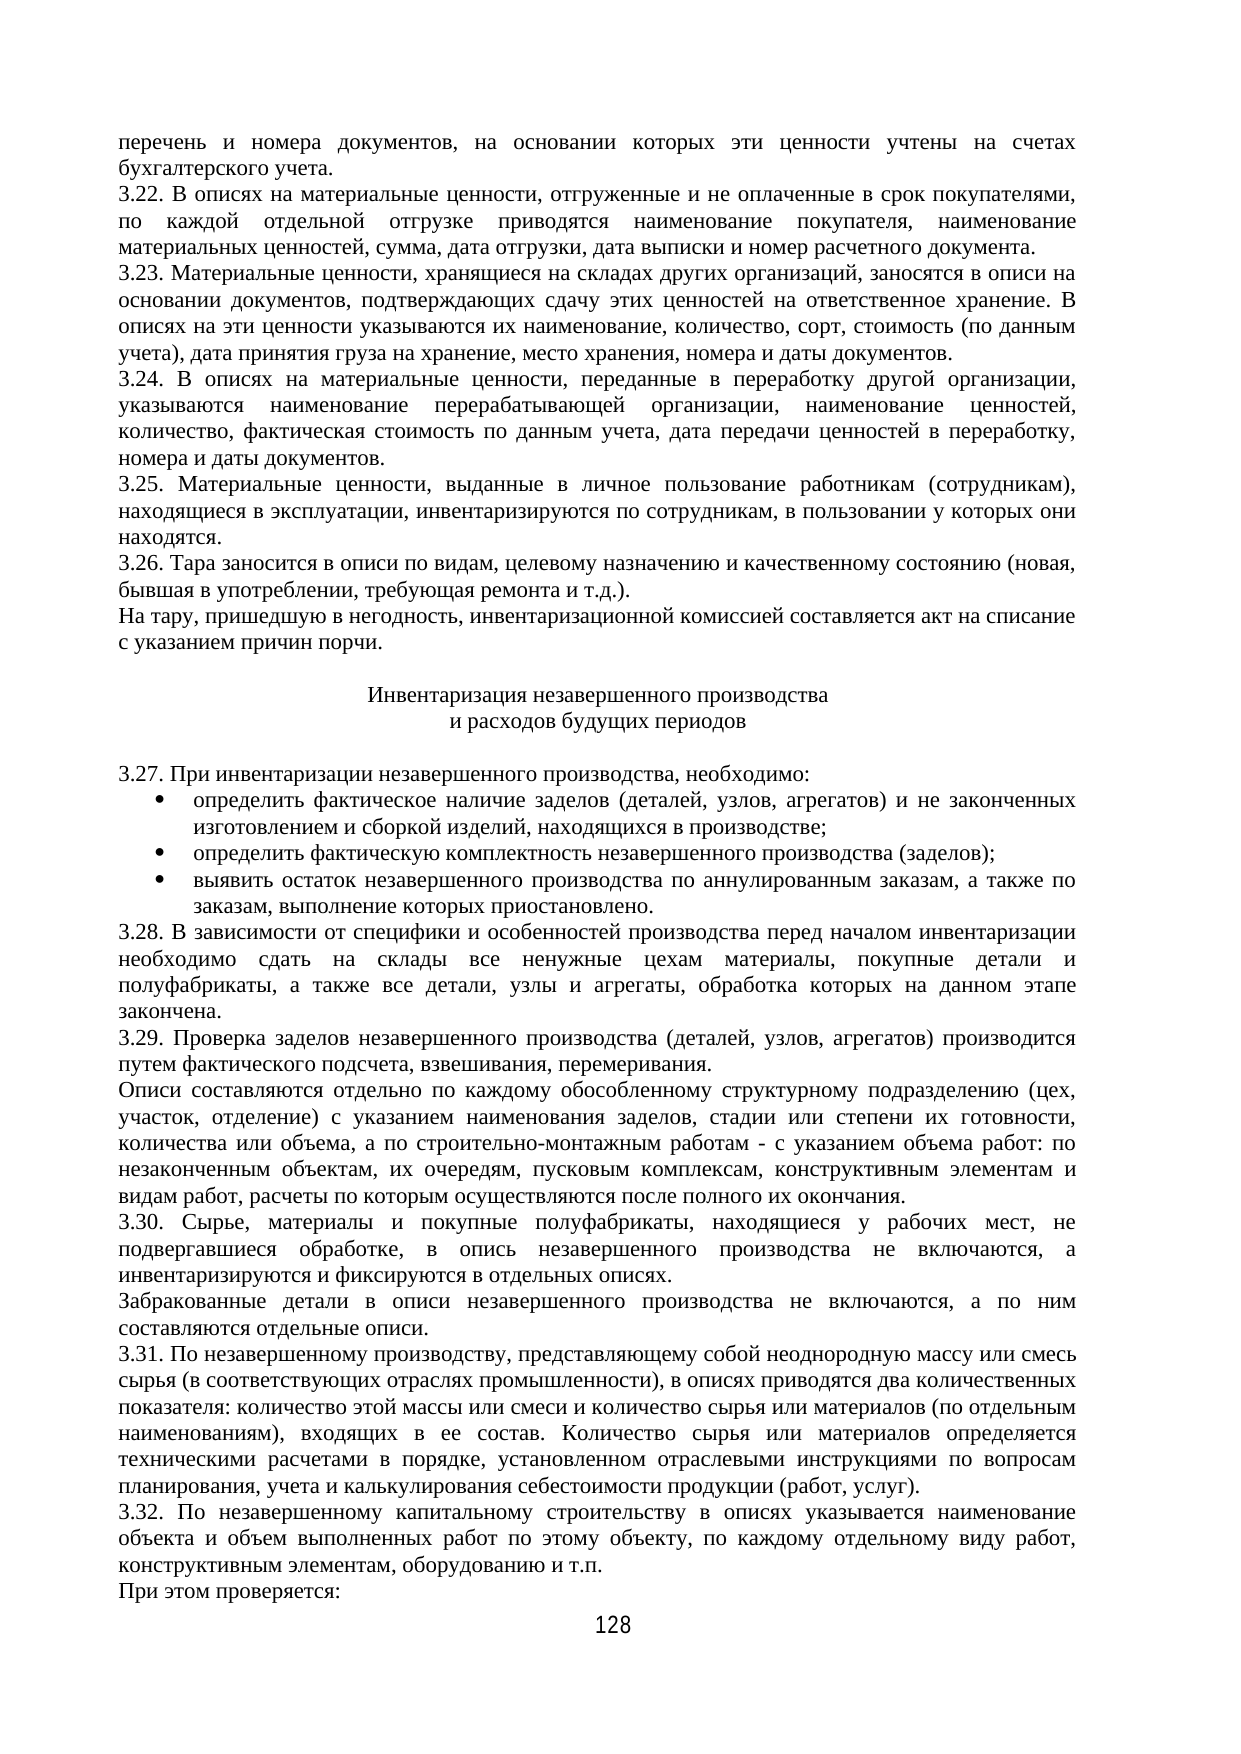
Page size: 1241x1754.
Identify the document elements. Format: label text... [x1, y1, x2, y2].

text 3.24. В описях на материальные ценности, переданные в переработку другой организации, указываются наименование перерабатывающей организации, наименование ценностей, количество, фактическая стоимость по данным учета, дата передачи ценностей в переработку, номера и даты документов. [118, 365, 1078, 470]
text 3.28. В зависимости от специфики и особенностей производства перед началом инвентаризации необходимо сдать на склады все ненужные цехам материалы, покупные детали и полуфабрикаты, а также все детали, узлы и агрегаты, обработка которых на данном этапе закончена. [118, 918, 1078, 1024]
text 3.26. Тара заносится в описи по видам, целевому назначению и качественному состоянию (новая, бывшая в употреблении, требующая ремонта и т.д.). [118, 549, 1078, 602]
text Описи составляются отдельно по каждому обособленному структурному подразделению (цех, участок, отделение) с указанием наименования заделов, стадии или степени их готовности, количества или объема, а по строительно-монтажным работам - с указанием объема работ: по незаконченным объектам, их очередям, пусковым комплексам, конструктивным элементам и видам работ, расчеты по которым осуществляются после полного их окончания. [118, 1076, 1078, 1208]
text 3.29. Проверка заделов незавершенного производства (деталей, узлов, агрегатов) производится путем фактического подсчета, взвешивания, перемеривания. [118, 1024, 1078, 1076]
text При этом проверяется: [118, 1577, 1078, 1603]
text 3.23. Материальные ценности, хранящиеся на складах других организаций, заносятся в описи на основании документов, подтверждающих сдачу этих ценностей на ответственное хранение. В описях на эти ценности указываются их наименование, количество, сорт, стоимость (по данным учета), дата принятия груза на хранение, место хранения, номера и даты документов. [118, 259, 1078, 365]
list выявить остаток незавершенного производства по аннулированным заказам, а также по заказам, выполнение которых приостановлено. [156, 866, 1078, 918]
text 3.27. При инвентаризации незавершенного производства, необходимо: [118, 760, 1078, 787]
text 3.30. Сырье, материалы и покупные полуфабрикаты, находящиеся у рабочих мест, не подвергавшиеся обработке, в опись незавершенного производства не включаются, а инвентаризируются и фиксируются в отдельных описях. [118, 1208, 1078, 1287]
text Забракованные детали в описи незавершенного производства не включаются, а по ним составляются отдельные описи. [118, 1287, 1078, 1340]
list определить фактическое наличие заделов (деталей, узлов, агрегатов) и не законченных изготовлением и сборкой изделий, находящихся в производстве; [156, 787, 1078, 839]
list определить фактическую комплектность незавершенного производства (заделов); [156, 839, 1078, 866]
text 3.25. Материальные ценности, выданные в личное пользование работникам (сотрудникам), находящиеся в эксплуатации, инвентаризируются по сотрудникам, в пользовании у которых они находятся. [118, 470, 1078, 549]
text 3.22. В описях на материальные ценности, отгруженные и не оплаченные в срок покупателями, по каждой отдельной отгрузке приводятся наименование покупателя, наименование материальных ценностей, сумма, дата отгрузки, дата выписки и номер расчетного документа. [118, 180, 1078, 259]
text На тару, пришедшую в негодность, инвентаризационной комиссией составляется акт на списание с указанием причин порчи. [118, 602, 1078, 655]
text 3.32. По незавершенному капитальному строительству в описях указывается наименование объекта и объем выполненных работ по этому объекту, по каждому отдельному виду работ, конструктивным элементам, оборудованию и т.п. [118, 1498, 1078, 1577]
text 3.31. По незавершенному производству, представляющему собой неоднородную массу или смесь сырья (в соответствующих отраслях промышленности), в описях приводятся два количественных показателя: количество этой массы или смеси и количество сырья или материалов (по отдельным наименованиям), входящих в ее состав. Количество сырья или материалов определяется техническими расчетами в порядке, установленном отраслевыми инструкциями по вопросам планирования, учета и калькулирования себестоимости продукции (работ, услуг). [118, 1340, 1078, 1498]
text Инвентаризация незавершенного производства [118, 681, 1078, 707]
text и расходов будущих периодов [118, 707, 1078, 734]
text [118, 128, 1078, 180]
